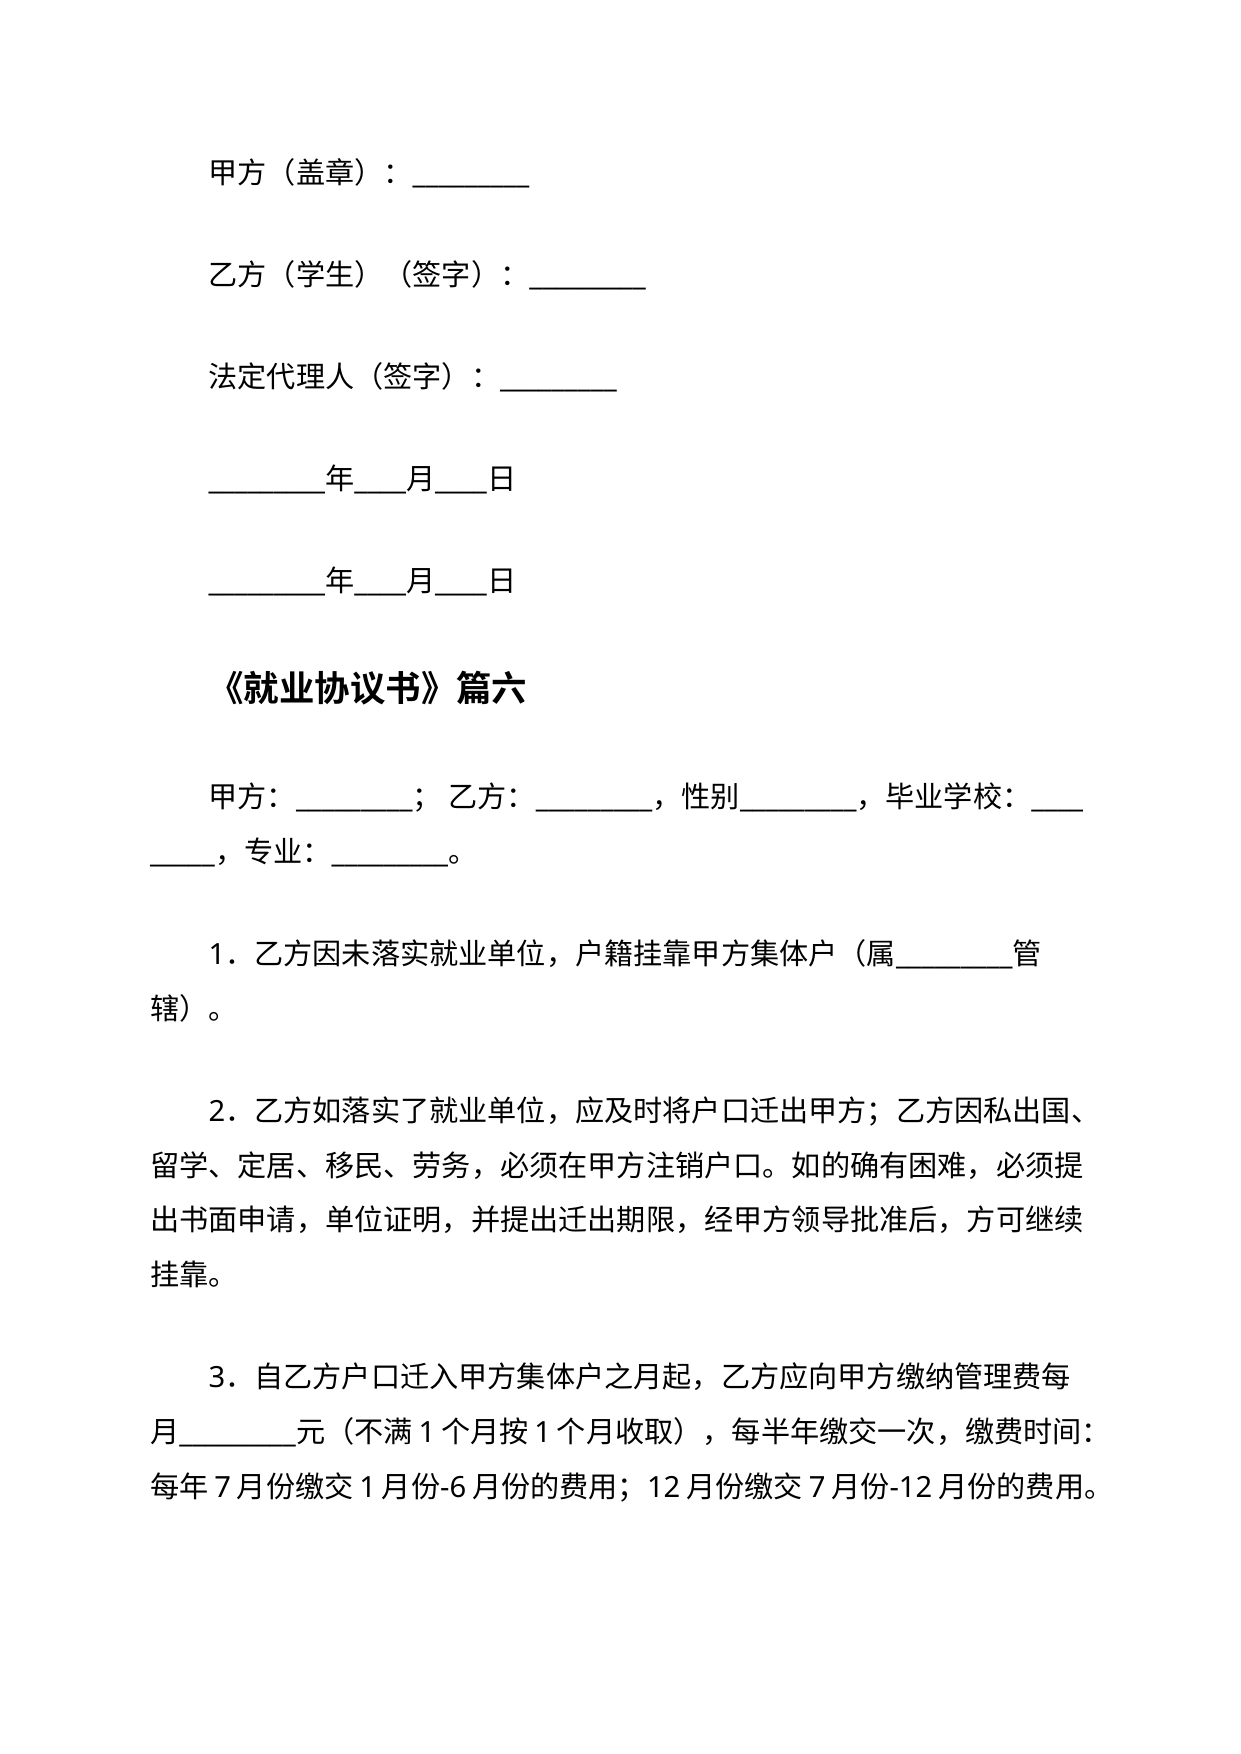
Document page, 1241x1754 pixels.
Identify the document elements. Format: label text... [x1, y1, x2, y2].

text _________年____月____日 [150, 558, 1090, 600]
text _________年____月____日 [150, 456, 1090, 498]
text 乙方（学生）（签字）：_________ [150, 252, 1090, 294]
text 2．乙方如落实了就业单位，应及时将户口迁出甲方；乙方因私出国、留学、定居、移民、劳务，必须在甲方注销户口。如的确有困难，必须提出书面申请，单位证明，并提出迁出期限，经甲方领导批准后，方可继续挂靠。 [150, 1087, 1090, 1294]
text 甲方（盖章）：_________ [150, 150, 1090, 192]
text 1．乙方因未落实就业单位，户籍挂靠甲方集体户（属_________管辖）。 [150, 930, 1090, 1028]
text 3．自乙方户口迁入甲方集体户之月起，乙方应向甲方缴纳管理费每月_________元（不满1个月按1个月收取），每半年缴交一次，缴费时间：每年7月份缴交1月份-6月份的费用；12月份缴交7月份-12月份的费用。 [150, 1354, 1090, 1506]
text 《就业协议书》篇六 [150, 660, 1090, 711]
text 法定代理人（签字）：_________ [150, 354, 1090, 396]
text 甲方：_________； 乙方：_________，性别_________，毕业学校：_________，专业：_________。 [150, 773, 1090, 871]
